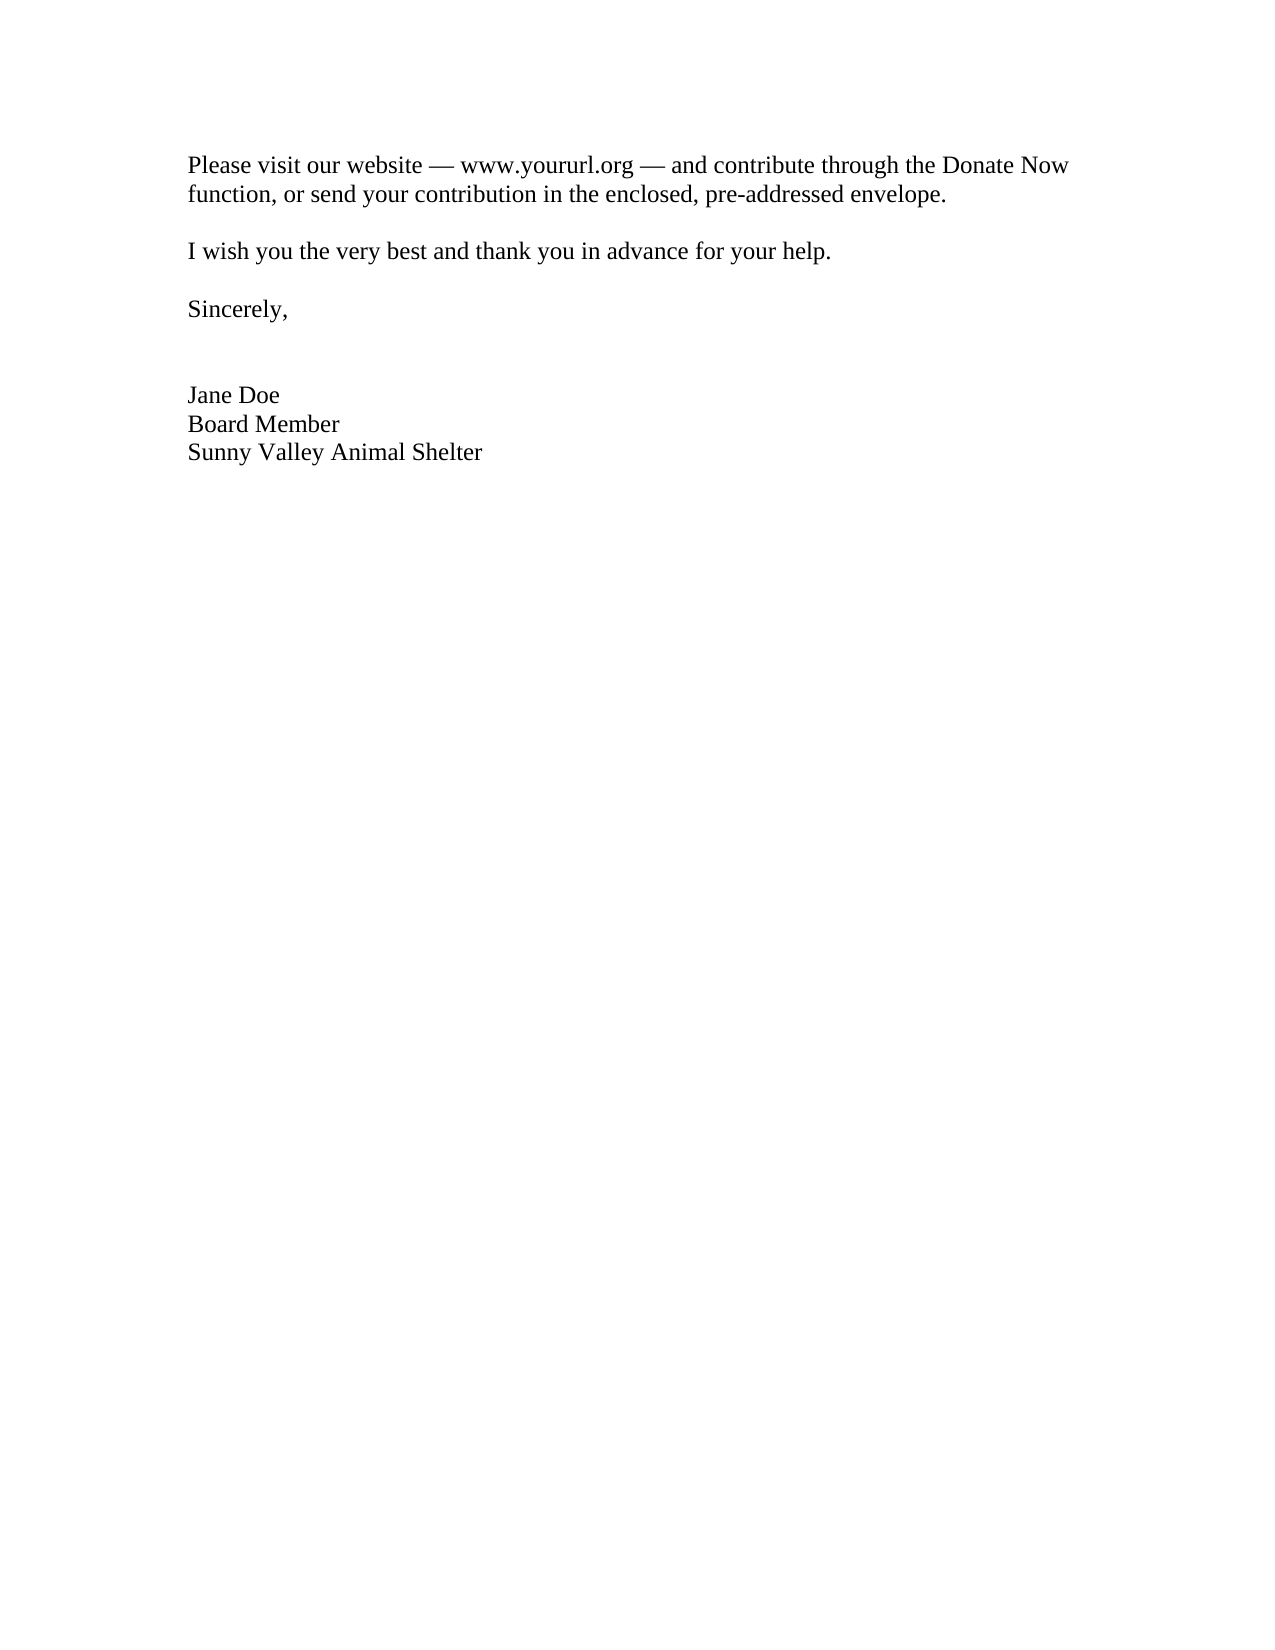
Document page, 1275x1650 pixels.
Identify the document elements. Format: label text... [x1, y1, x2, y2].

text I wish you the very best and thank you in advance for your help. [187, 236, 1087, 265]
text Please visit our website — www.yoururl.org — and contribute through the Donate Now function, or send your contribution in the enclosed, pre-addressed envelope. [187, 150, 1087, 207]
text Sincerely, [187, 294, 1087, 322]
text Sunny Valley Animal Shelter [187, 437, 1087, 466]
text Board Member [187, 409, 1087, 437]
text Jane Doe [187, 380, 1087, 409]
